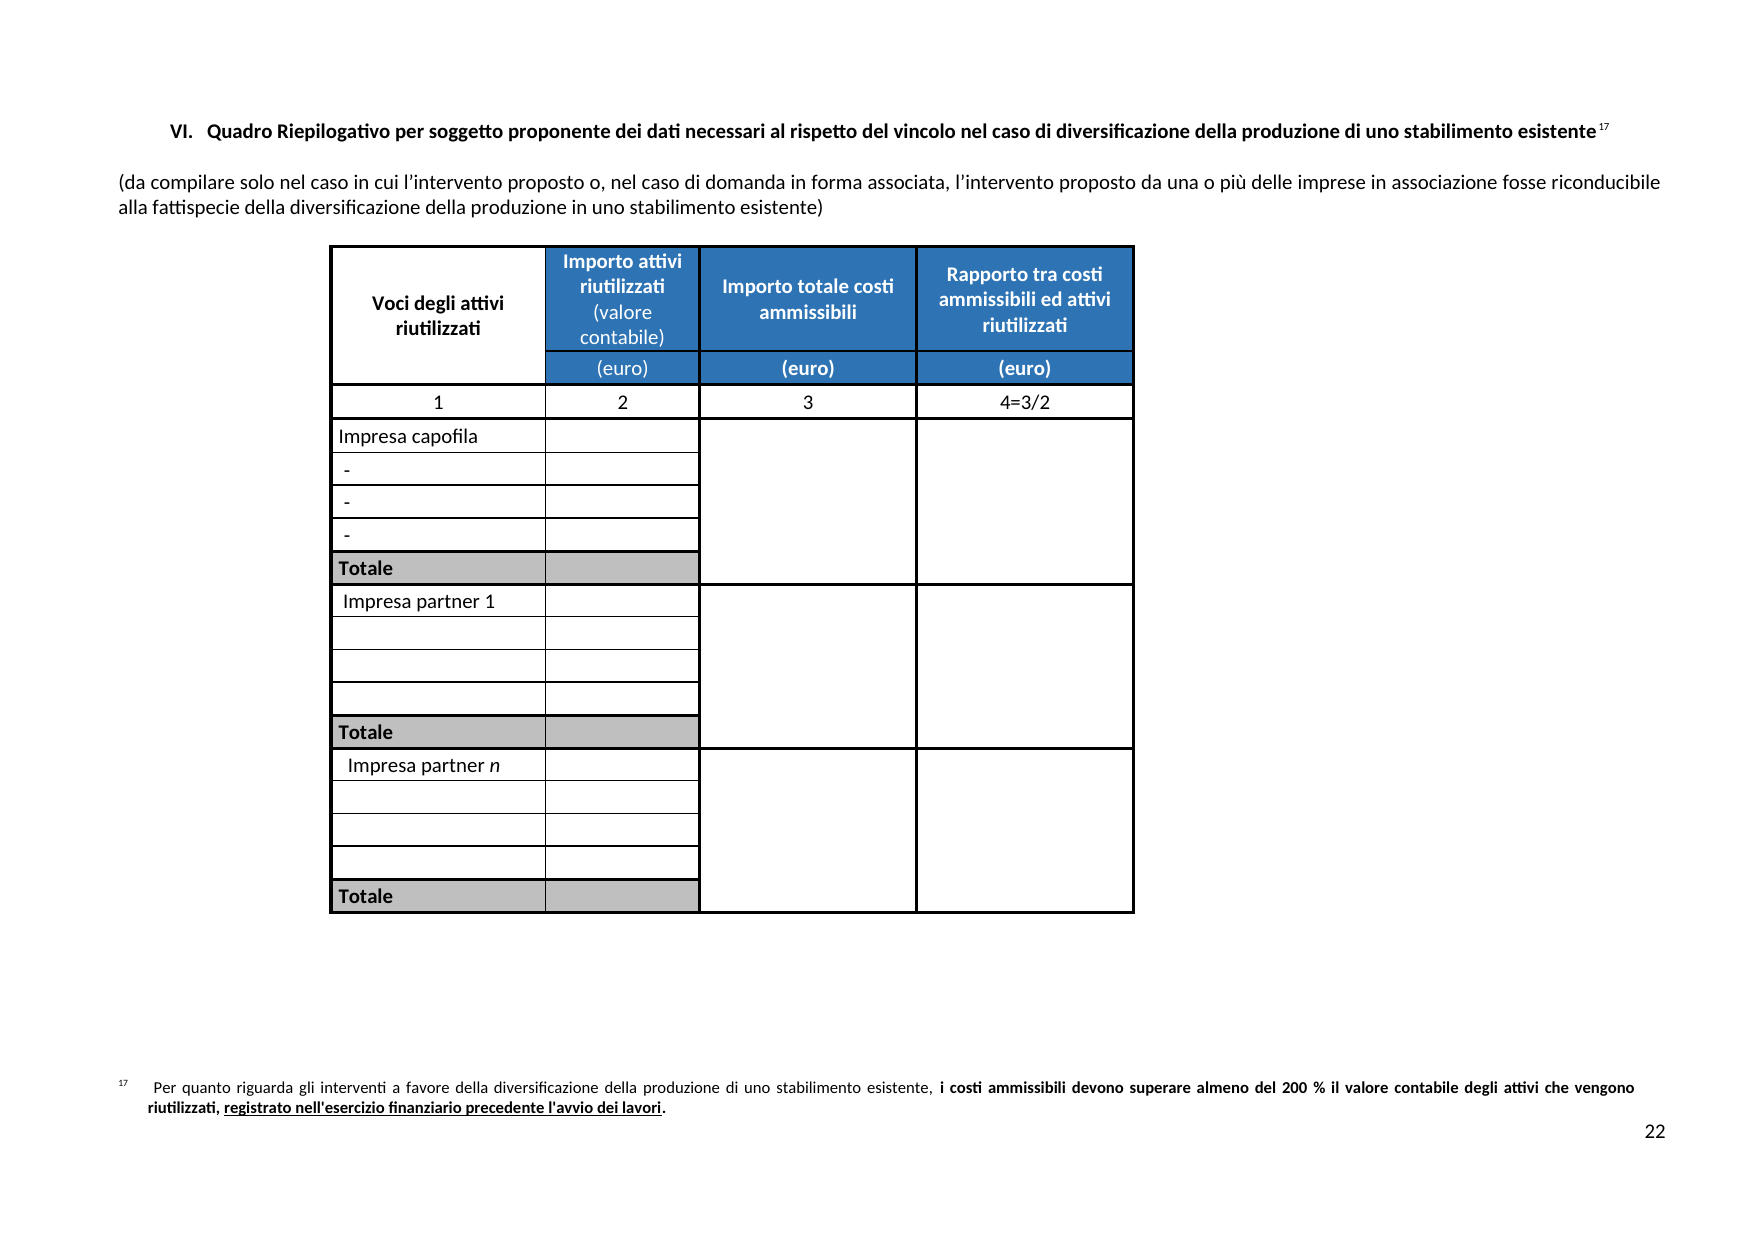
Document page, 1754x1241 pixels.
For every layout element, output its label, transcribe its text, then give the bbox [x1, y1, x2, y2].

table_cell 3 [701, 386, 915, 417]
table_cell [546, 881, 698, 911]
table_cell [333, 519, 545, 550]
table_cell (euro) [918, 352, 1132, 383]
table_header Rapporto tra costi ammissibili ed attivi riutilizzati [918, 248, 1132, 350]
table_cell [546, 847, 698, 878]
table_cell [546, 650, 698, 681]
table_header Voci degli attivi riutilizzati [333, 248, 545, 383]
table_cell [918, 586, 1132, 747]
table_cell [546, 586, 698, 616]
table_cell Impresa partner n [333, 750, 545, 780]
table_cell [546, 617, 698, 648]
table_cell [333, 617, 545, 648]
list Quadro Riepilogativo per soggetto proponente dei dati necessari al rispetto del vincolo nel caso di diversificazione della produzione di uno stabilimento esistente [193, 118, 1665, 143]
table_cell [546, 553, 698, 583]
table_cell [546, 814, 698, 845]
table_cell [546, 683, 698, 714]
table_cell 2 [546, 386, 698, 417]
table_cell [333, 781, 545, 812]
table_header Importo totale costi ammissibili [701, 248, 915, 350]
table_cell [918, 420, 1132, 583]
table_cell [546, 781, 698, 812]
table_cell [333, 847, 545, 878]
table_cell [333, 814, 545, 845]
table_cell Totale [333, 553, 545, 583]
table_cell [333, 650, 545, 681]
table_cell [546, 717, 698, 747]
table_cell (euro) [546, 352, 698, 383]
table_cell [701, 750, 915, 911]
table_cell (euro) [701, 352, 915, 383]
table_cell [333, 683, 545, 714]
table_cell [701, 586, 915, 747]
table_cell Totale [333, 881, 545, 911]
table_cell [546, 420, 698, 452]
table_cell Totale [333, 717, 545, 747]
table_cell Impresa partner 1 [333, 586, 545, 616]
table_cell [546, 486, 698, 517]
table_cell [918, 750, 1132, 911]
table_header Importo attivi riutilizzati (valore contabile) [546, 248, 698, 350]
table_cell [546, 519, 698, 550]
table_cell [333, 486, 545, 517]
text (da compilare solo nel caso in cui l’intervento proposto o, nel caso di domanda in forma associata, l’intervento proposto da una o più delle imprese in associazione fosse riconducibile alla fattispecie della diversificazione della produzione in uno stabilimento esistente) [118, 169, 1665, 220]
table_cell 4=3/2 [918, 386, 1132, 417]
table_cell [546, 750, 698, 780]
table_cell [333, 453, 545, 484]
table_cell [546, 453, 698, 484]
table_cell Impresa capofila [333, 420, 545, 452]
table_cell [701, 420, 915, 583]
table_cell 1 [333, 386, 545, 417]
